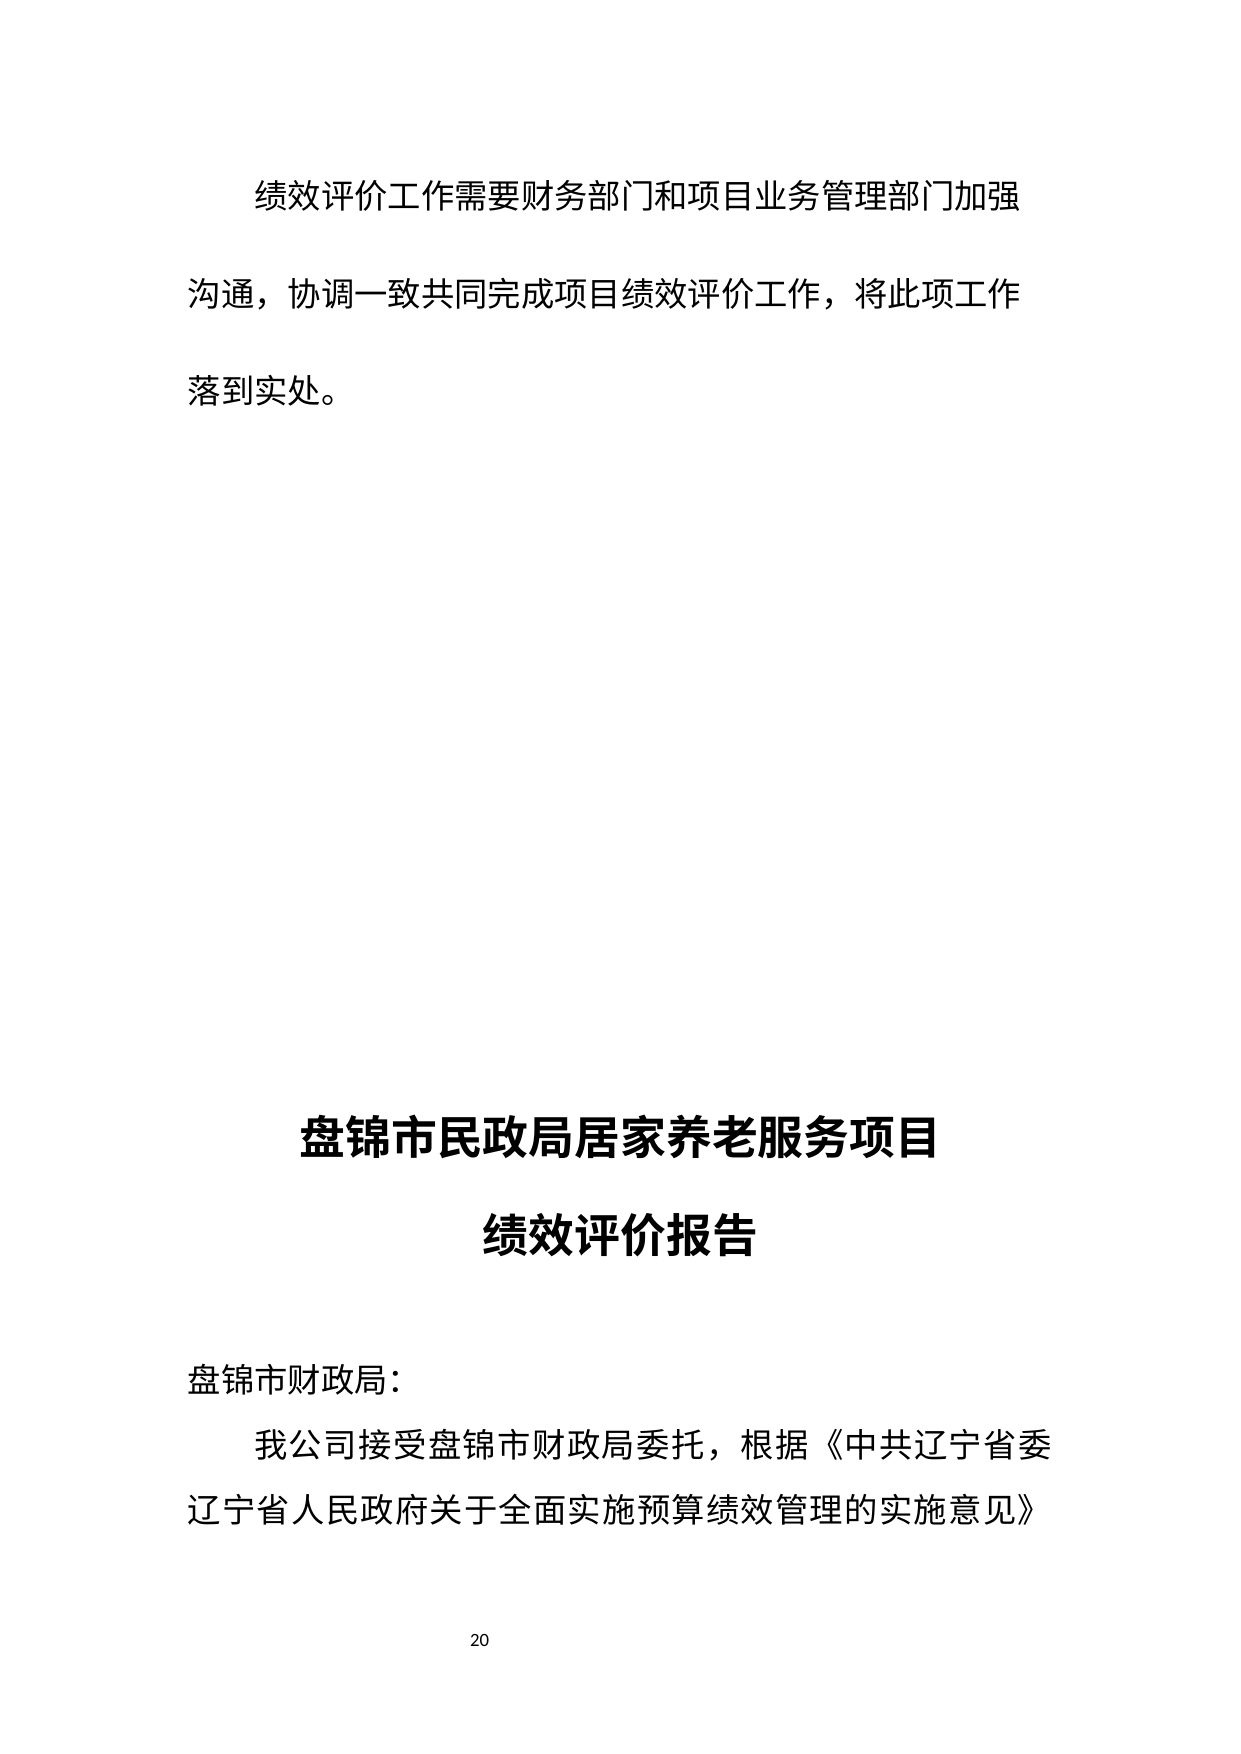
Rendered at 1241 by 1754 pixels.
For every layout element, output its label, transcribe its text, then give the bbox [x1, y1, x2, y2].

text 盘锦市民政局居家养老服务项目 [187, 1086, 1053, 1183]
text 盘锦市财政局： [187, 1346, 1053, 1411]
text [187, 1411, 1053, 1541]
text 绩效评价工作需要财务部门和项目业务管理部门加强沟通，协调一致共同完成项目绩效评价工作，将此项工作落到实处。 [187, 162, 1053, 422]
text 绩效评价报告 [187, 1183, 1053, 1281]
